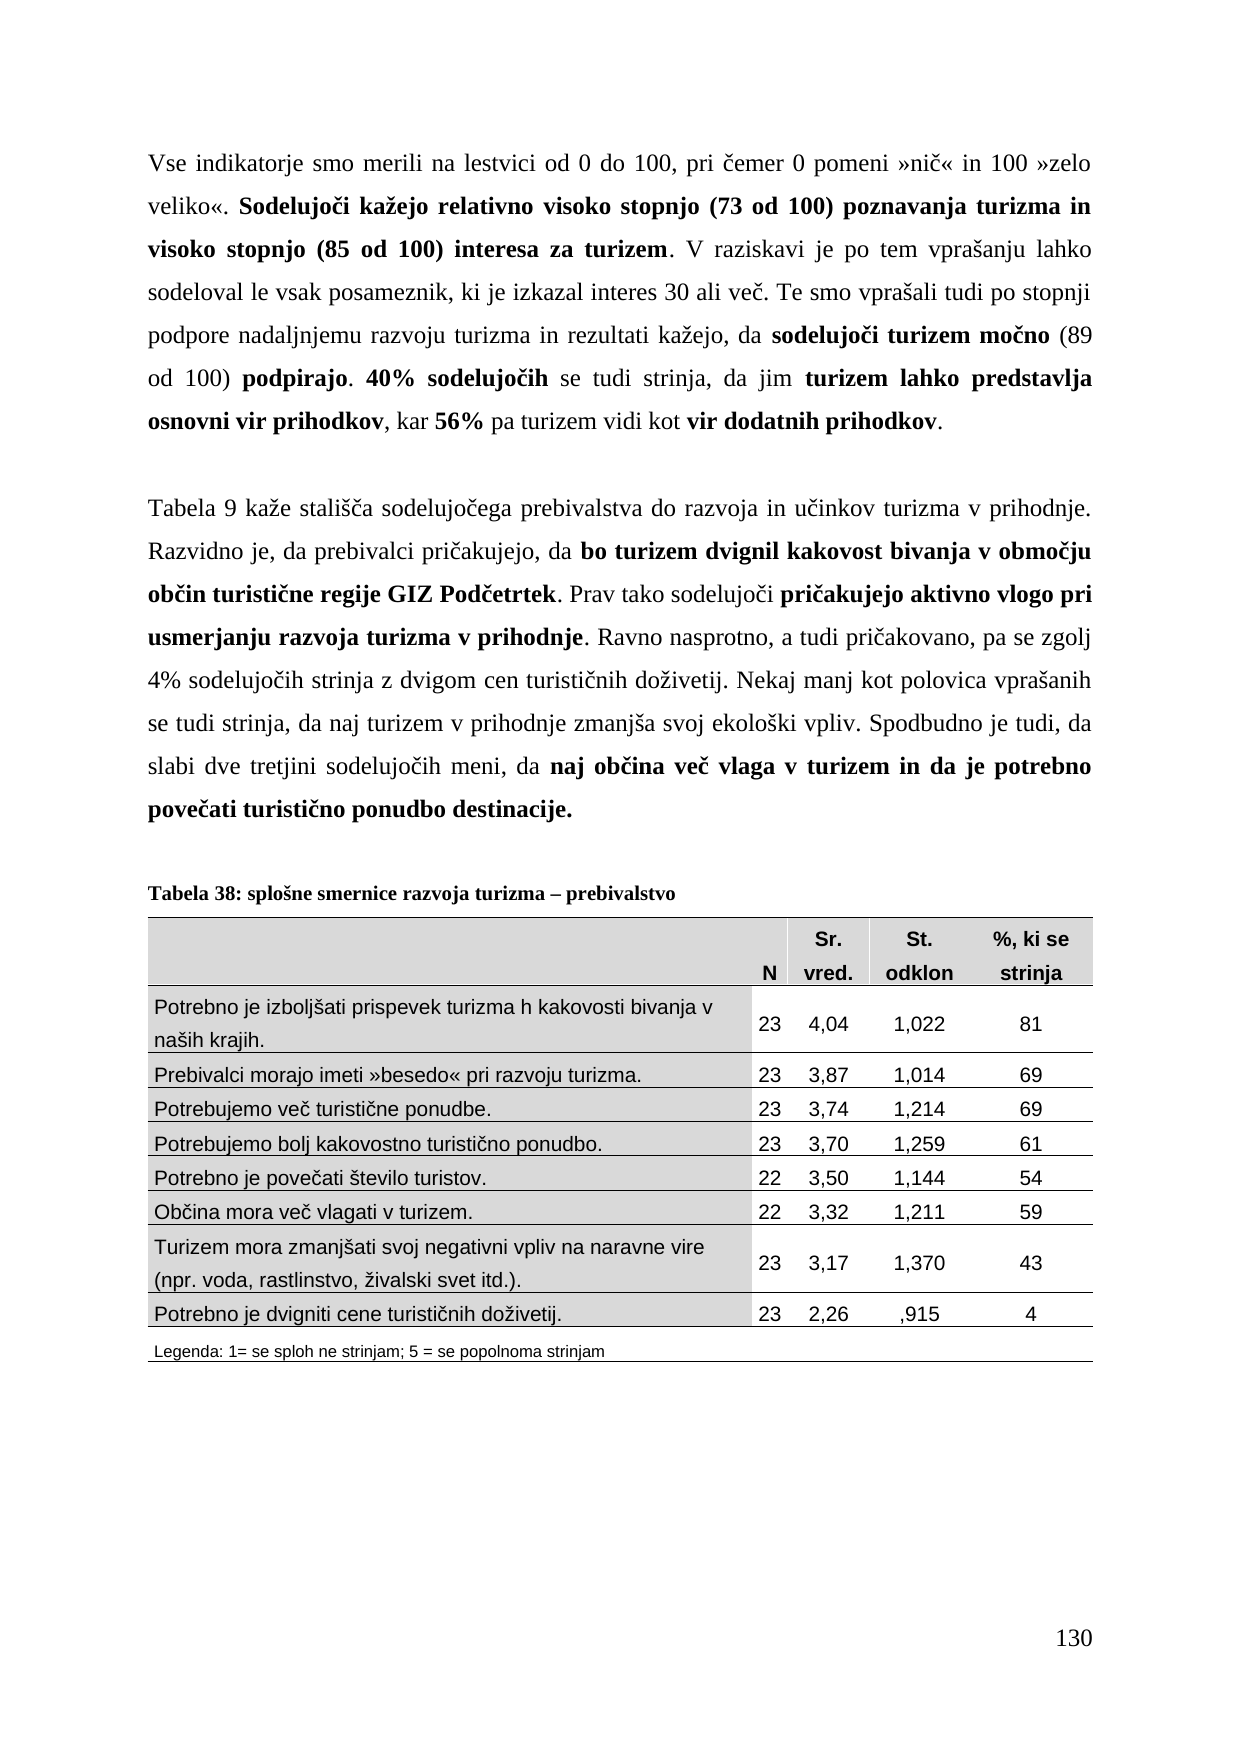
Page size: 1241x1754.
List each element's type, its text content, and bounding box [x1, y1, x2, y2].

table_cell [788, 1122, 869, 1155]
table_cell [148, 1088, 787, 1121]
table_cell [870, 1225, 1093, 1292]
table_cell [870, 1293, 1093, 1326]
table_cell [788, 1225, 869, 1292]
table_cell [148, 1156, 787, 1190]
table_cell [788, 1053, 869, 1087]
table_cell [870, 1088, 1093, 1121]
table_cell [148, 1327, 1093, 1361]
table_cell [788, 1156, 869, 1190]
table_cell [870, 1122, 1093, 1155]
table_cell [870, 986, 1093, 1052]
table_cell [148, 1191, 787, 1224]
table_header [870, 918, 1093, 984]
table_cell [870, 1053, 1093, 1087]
text Vse indikatorje smo merili na lestvici od 0 do 100, pri čemer 0 pomeni »nič« in 100 »zelo veliko«. Sodelujoči kažejo relativno visoko stopnjo (73 od 100) poznavanja turizma in visoko stopnjo (85 od 100) interesa za turizem. V raziskavi je po tem vprašanju lahko sodeloval le vsak posameznik, ki je izkazal interes 30 ali več. Te smo vprašali tudi po stopnji podpore nadaljnjemu razvoju turizma in rezultati kažejo, da sodelujoči turizem močno (89 od 100) podpirajo. 40% sodelujočih se tudi strinja, da jim turizem lahko predstavlja osnovni vir prihodkov, kar 56% pa turizem vidi kot vir dodatnih prihodkov. [148, 148, 1092, 435]
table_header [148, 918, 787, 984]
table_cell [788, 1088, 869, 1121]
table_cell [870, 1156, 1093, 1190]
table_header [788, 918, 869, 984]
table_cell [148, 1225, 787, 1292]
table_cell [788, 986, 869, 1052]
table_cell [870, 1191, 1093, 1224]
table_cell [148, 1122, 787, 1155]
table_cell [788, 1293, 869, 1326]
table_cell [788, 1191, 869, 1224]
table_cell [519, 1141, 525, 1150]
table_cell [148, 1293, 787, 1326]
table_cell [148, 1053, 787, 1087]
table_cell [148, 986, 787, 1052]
text Tabela 9 kaže stališča sodelujočega prebivalstva do razvoja in učinkov turizma v prihodnje. Razvidno je, da prebivalci pričakujejo, da bo turizem dvignil kakovost bivanja v območju občin turistične regije GIZ Podčetrtek. Prav tako sodelujoči pričakujejo aktivno vlogo pri usmerjanju razvoja turizma v prihodnje. Ravno nasprotno, a tudi pričakovano, pa se zgolj 4% sodelujočih strinja z dvigom cen turističnih doživetij. Nekaj manj kot polovica vprašanih se tudi strinja, da naj turizem v prihodnje zmanjša svoj ekološki vpliv. Spodbudno je tudi, da slabi dve tretjini sodelujočih meni, da naj občina več vlaga v turizem in da je potrebno povečati turistično ponudbo destinacije. [148, 493, 1092, 823]
